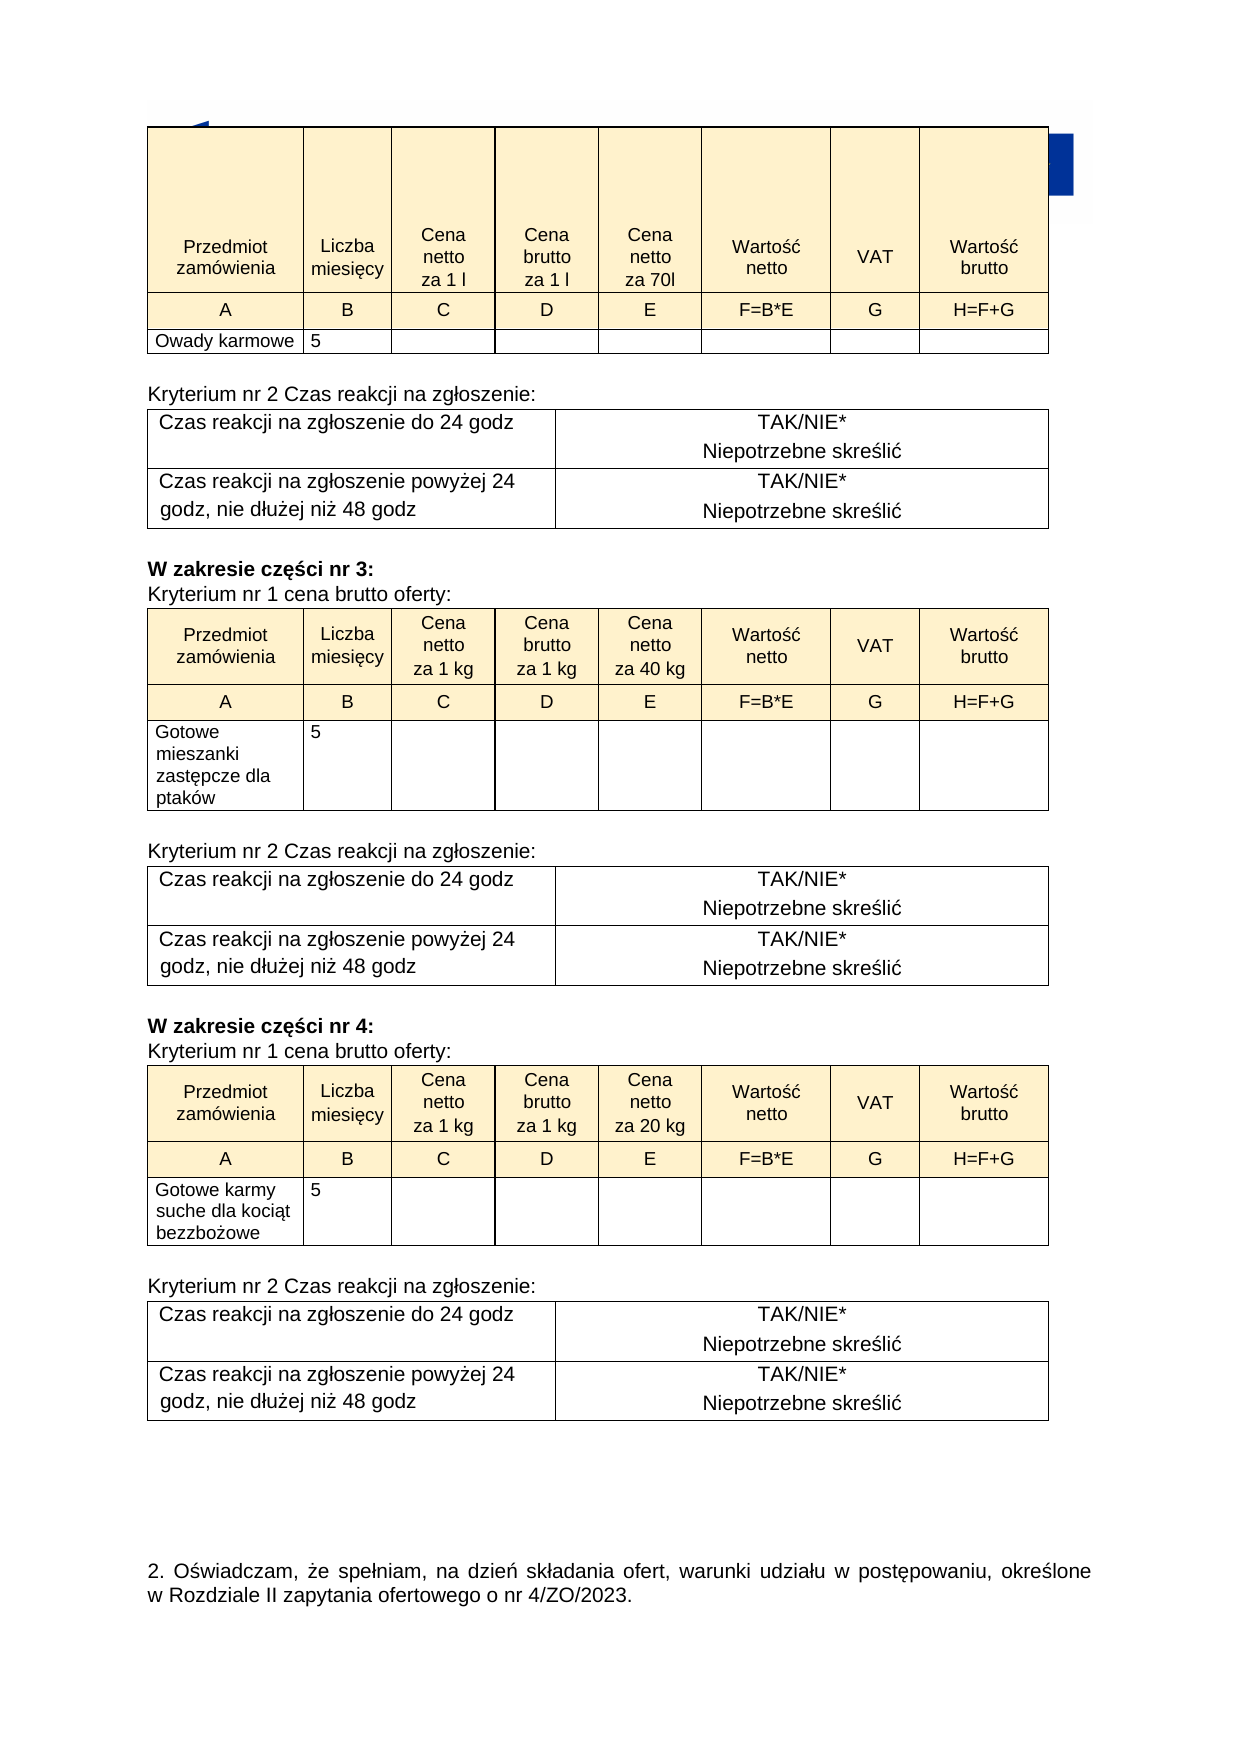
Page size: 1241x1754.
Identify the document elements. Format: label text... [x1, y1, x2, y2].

table_header Cena netto za 70l [599, 128, 701, 292]
table_header Przedmiot zamówienia [148, 1066, 303, 1141]
table_cell [392, 721, 494, 810]
table_cell [702, 1178, 830, 1245]
table_cell G [831, 685, 919, 720]
table_header Cena netto za 1 kg [392, 609, 494, 684]
table_cell [392, 1178, 494, 1245]
table_cell B [304, 1142, 391, 1177]
table_cell E [599, 293, 701, 328]
table_cell A [148, 685, 303, 720]
table_header TAK/NIE* Niepotrzebne skreślić [556, 867, 1048, 925]
table_cell D [496, 1142, 598, 1177]
table_header TAK/NIE* Niepotrzebne skreślić [556, 410, 1048, 468]
text W zakresie części nr 3: [147, 556, 1093, 580]
table_header Cena netto za 40 kg [599, 609, 701, 684]
table_header Cena netto za 20 kg [599, 1066, 701, 1141]
table_header Cena brutto za 1 kg [496, 609, 598, 684]
table_header VAT [831, 1066, 919, 1141]
table_header Cena netto za 1 kg [392, 1066, 494, 1141]
table_cell [496, 1178, 598, 1245]
table_header Cena netto za 1 l [392, 128, 494, 292]
table_cell [920, 1178, 1048, 1245]
table_header Cena brutto za 1 l [496, 128, 598, 292]
table_header Wartość brutto [920, 609, 1048, 684]
table_cell [599, 330, 701, 353]
table_cell 5 [304, 721, 391, 810]
table_header Czas reakcji na zgłoszenie do 24 godz [148, 1302, 555, 1361]
table_cell [920, 330, 1048, 353]
table_header Liczba miesięcy [304, 609, 391, 684]
table_header Wartość brutto [920, 128, 1048, 292]
table_cell D [496, 293, 598, 328]
table_cell B [304, 293, 391, 328]
table_header Wartość netto [702, 1066, 830, 1141]
table_cell F=B*E [702, 1142, 830, 1177]
table_header Przedmiot zamówienia [148, 609, 303, 684]
table_header Czas reakcji na zgłoszenie do 24 godz [148, 867, 555, 925]
text 2. Oświadczam, że spełniam, na dzień składania ofert, warunki udziału w postępowaniu, określone w Rozdziale II zapytania ofertowego o nr 4/ZO/2023. [147, 1559, 1093, 1607]
table_cell E [599, 1142, 701, 1177]
table_cell [496, 330, 598, 353]
table_cell [496, 721, 598, 810]
text Kryterium nr 1 cena brutto oferty: [147, 1039, 1093, 1063]
table_cell [831, 721, 919, 810]
text Kryterium nr 1 cena brutto oferty: [147, 582, 1093, 606]
table_cell [599, 721, 701, 810]
table_header Wartość brutto [920, 1066, 1048, 1141]
table_cell Czas reakcji na zgłoszenie powyżej 24 godz, nie dłużej niż 48 godz [148, 469, 555, 528]
table_cell A [148, 1142, 303, 1177]
table_cell C [392, 685, 494, 720]
table_cell F=B*E [702, 293, 830, 328]
text Kryterium nr 2 Czas reakcji na zgłoszenie: [147, 1274, 1093, 1298]
table_cell C [392, 293, 494, 328]
table_cell F=B*E [702, 685, 830, 720]
table_header Wartość netto [702, 609, 830, 684]
table_cell B [304, 685, 391, 720]
table_cell [920, 721, 1048, 810]
table_cell G [831, 293, 919, 328]
table_cell 5 [304, 330, 391, 353]
table_cell H=F+G [920, 685, 1048, 720]
table_header Czas reakcji na zgłoszenie do 24 godz [148, 410, 555, 468]
picture [147, 100, 1094, 224]
table_cell D [496, 685, 598, 720]
table_cell TAK/NIE* Niepotrzebne skreślić [556, 469, 1048, 528]
table_header Liczba miesięcy [304, 128, 391, 292]
table_cell Czas reakcji na zgłoszenie powyżej 24 godz, nie dłużej niż 48 godz [148, 926, 555, 985]
table_cell H=F+G [920, 1142, 1048, 1177]
table_cell Gotowe mieszanki zastępcze dla ptaków [148, 721, 303, 810]
table_cell A [148, 293, 303, 328]
table_header VAT [831, 609, 919, 684]
table_header Przedmiot zamówienia [148, 128, 303, 292]
table_cell TAK/NIE* Niepotrzebne skreślić [556, 1362, 1048, 1420]
table_cell [831, 330, 919, 353]
table_cell [831, 1178, 919, 1245]
table_cell Owady karmowe [148, 330, 303, 353]
table_cell Czas reakcji na zgłoszenie powyżej 24 godz, nie dłużej niż 48 godz [148, 1362, 555, 1420]
table_cell G [831, 1142, 919, 1177]
table_cell [392, 330, 494, 353]
table_cell H=F+G [920, 293, 1048, 328]
table_header VAT [831, 128, 919, 292]
table_cell [702, 330, 830, 353]
table_cell 5 [304, 1178, 391, 1245]
table_cell E [599, 685, 701, 720]
table_header Liczba miesięcy [304, 1066, 391, 1141]
table_header TAK/NIE* Niepotrzebne skreślić [556, 1302, 1048, 1361]
table_header Wartość netto [702, 128, 830, 292]
table_header Cena brutto za 1 kg [496, 1066, 598, 1141]
text Kryterium nr 2 Czas reakcji na zgłoszenie: [147, 381, 1093, 405]
table_cell [702, 721, 830, 810]
table_cell TAK/NIE* Niepotrzebne skreślić [556, 926, 1048, 985]
text W zakresie części nr 4: [147, 1013, 1093, 1037]
text Kryterium nr 2 Czas reakcji na zgłoszenie: [147, 838, 1093, 862]
table_cell Gotowe karmy suche dla kociąt bezzbożowe [148, 1178, 303, 1245]
table_cell C [392, 1142, 494, 1177]
table_cell [599, 1178, 701, 1245]
